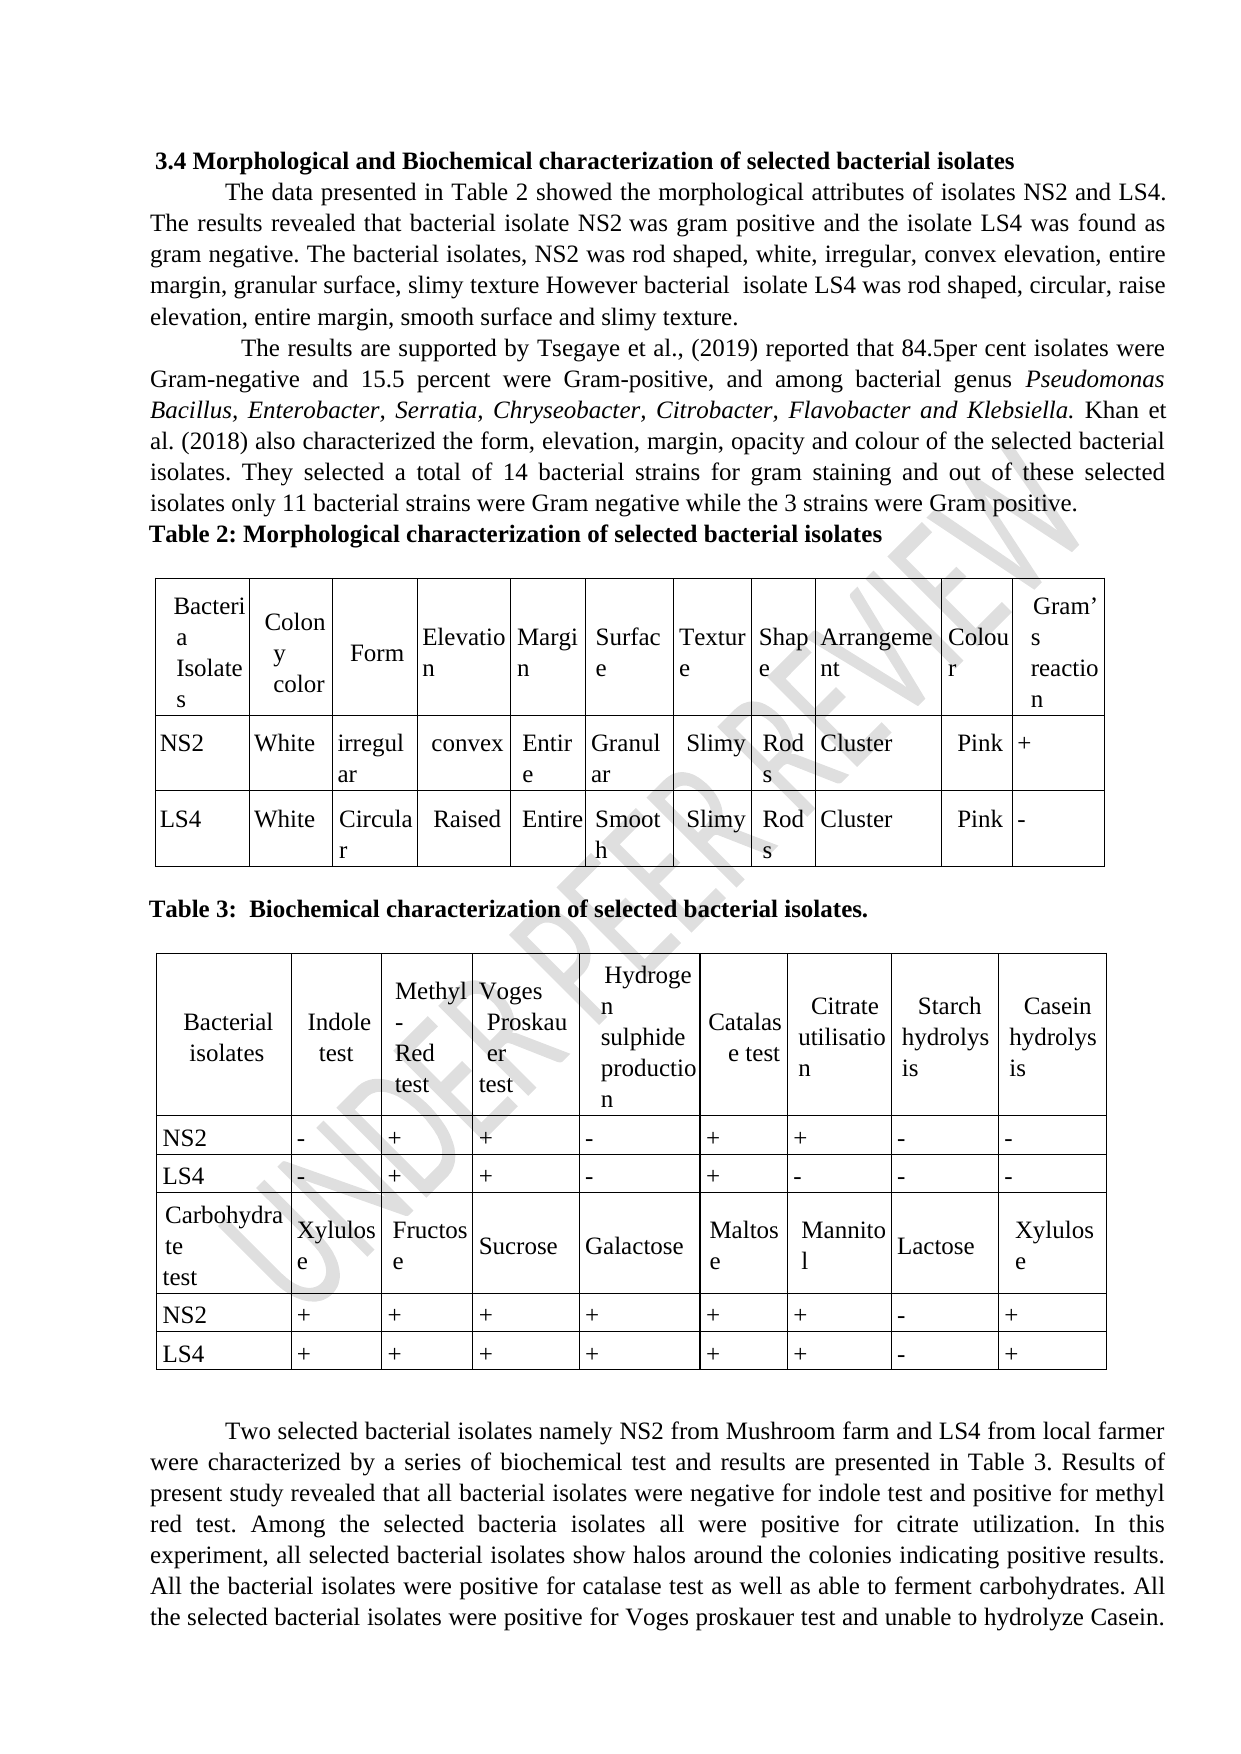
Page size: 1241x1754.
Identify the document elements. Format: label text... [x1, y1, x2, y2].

table_header Colony color [250, 579, 332, 715]
table_cell - [892, 1155, 998, 1192]
table_cell - [892, 1116, 998, 1153]
table_cell + [580, 1294, 699, 1331]
table_header Voges Proskauer test [473, 954, 579, 1115]
table_cell Circular [333, 791, 417, 866]
table_cell + [473, 1116, 579, 1153]
table_cell NS2 [157, 1116, 291, 1153]
table_cell - [292, 1116, 381, 1153]
table_cell Carbohydrate test [157, 1193, 291, 1292]
table_cell + [292, 1294, 381, 1331]
table_cell Galactose [580, 1193, 699, 1292]
table_cell Lactose [892, 1193, 998, 1292]
table_header Form [333, 579, 417, 715]
table_cell + [788, 1332, 891, 1369]
text The data presented in Table 2 showed the morphological attributes of isolates NS2 and LS4. The results revealed that bacterial isolate NS2 was gram positive and the isolate LS4 was found as gram negative. The bacterial isolates, NS2 was rod shaped, white, irregular, convex elevation, entire margin, granular surface, slimy texture However bacterial isolate LS4 was rod shaped, circular, raise elevation, entire margin, smooth surface and slimy texture. [150, 177, 1167, 330]
table_header Bacteria Isolates [156, 579, 249, 715]
table_header Shape [752, 579, 815, 715]
table_cell + [701, 1332, 787, 1369]
table_cell irregular [333, 716, 417, 790]
table_cell - [892, 1294, 998, 1331]
table_cell + [701, 1116, 787, 1153]
table_cell + [999, 1332, 1106, 1369]
table_cell Pink [942, 791, 1012, 866]
table_cell Rods [752, 791, 815, 866]
table_cell convex [418, 716, 510, 790]
table_cell + [382, 1332, 472, 1369]
table_header Indole test [292, 954, 381, 1115]
table_cell - [999, 1155, 1106, 1192]
table_cell Rods [752, 716, 815, 790]
table_cell Cluster [816, 791, 941, 866]
table_cell + [999, 1294, 1106, 1331]
table_cell White [250, 791, 332, 866]
table_cell LS4 [157, 1155, 291, 1192]
table_cell + [473, 1294, 579, 1331]
table_cell - [788, 1155, 891, 1192]
table_cell + [701, 1155, 787, 1192]
table_header Casein hydrolysis [999, 954, 1106, 1115]
text Table 2: Morphological characterization of selected bacterial isolates [148, 519, 1167, 548]
table_cell Maltose [701, 1193, 787, 1292]
table_cell - [999, 1116, 1106, 1153]
table_cell Raised [418, 791, 510, 866]
table_cell - [580, 1116, 699, 1153]
table_cell Smooth [586, 791, 673, 866]
table_cell Xylulose [999, 1193, 1106, 1292]
table_header Hydrogen sulphide production [580, 954, 699, 1115]
table_header Bacterial isolates [157, 954, 291, 1115]
table_header Arrangement [816, 579, 941, 715]
table_cell + [701, 1294, 787, 1331]
table_header Texture [674, 579, 751, 715]
table_header Surface [586, 579, 673, 715]
table_cell Slimy [674, 716, 751, 790]
table_cell LS4 [156, 791, 249, 866]
table_cell Entire [511, 791, 585, 866]
text Table 3: Biochemical characterization of selected bacterial isolates. [148, 894, 1167, 923]
table_cell + [382, 1294, 472, 1331]
table_cell + [1013, 716, 1104, 790]
text 3.4 Morphological and Biochemical characterization of selected bacterial isolates [148, 146, 1167, 175]
table_header Catalase test [701, 954, 787, 1115]
table_cell + [580, 1332, 699, 1369]
table_cell NS2 [156, 716, 249, 790]
table_cell - [580, 1155, 699, 1192]
table_cell Sucrose [473, 1193, 579, 1292]
table_cell + [473, 1332, 579, 1369]
table_cell NS2 [157, 1294, 291, 1331]
table_cell Slimy [674, 791, 751, 866]
table_cell Cluster [816, 716, 941, 790]
table_header Colour [942, 579, 1012, 715]
text The results are supported by Tsegaye et al., (2019) reported that 84.5per cent isolates were Gram-negative and 15.5 percent were Gram-positive, and among bacterial genus Pseudomonas Bacillus, Enterobacter, Serratia, Chryseobacter, Citrobacter, Flavobacter and Klebsiella. Khan et al. (2018) also characterized the form, elevation, margin, opacity and colour of the selected bacterial isolates. They selected a total of 14 bacterial strains for gram staining and out of these selected isolates only 11 bacterial strains were Gram negative while the 3 strains were Gram positive. [150, 333, 1167, 517]
table_header Gram’s reaction [1013, 579, 1104, 715]
table_cell + [473, 1155, 579, 1192]
table_cell Pink [942, 716, 1012, 790]
table_cell Mannitol [788, 1193, 891, 1292]
table_header Citrate utilisation [788, 954, 891, 1115]
table_cell LS4 [157, 1332, 291, 1369]
table_cell + [292, 1332, 381, 1369]
table_cell + [788, 1116, 891, 1153]
table_cell - [892, 1332, 998, 1369]
table_cell White [250, 716, 332, 790]
table_cell + [382, 1116, 472, 1153]
table_cell Fructose [382, 1193, 472, 1292]
table_cell Granular [586, 716, 673, 790]
table_header Elevation [418, 579, 510, 715]
table_header Methyl- Red test [382, 954, 472, 1115]
table_cell - [1013, 791, 1104, 866]
table_cell + [382, 1155, 472, 1192]
table_header Starch hydrolysis [892, 954, 998, 1115]
table_cell Xylulose [292, 1193, 381, 1292]
table_cell - [292, 1155, 381, 1192]
table_header Margin [511, 579, 585, 715]
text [150, 1416, 1167, 1631]
table_cell + [788, 1294, 891, 1331]
table_cell Entire [511, 716, 585, 790]
